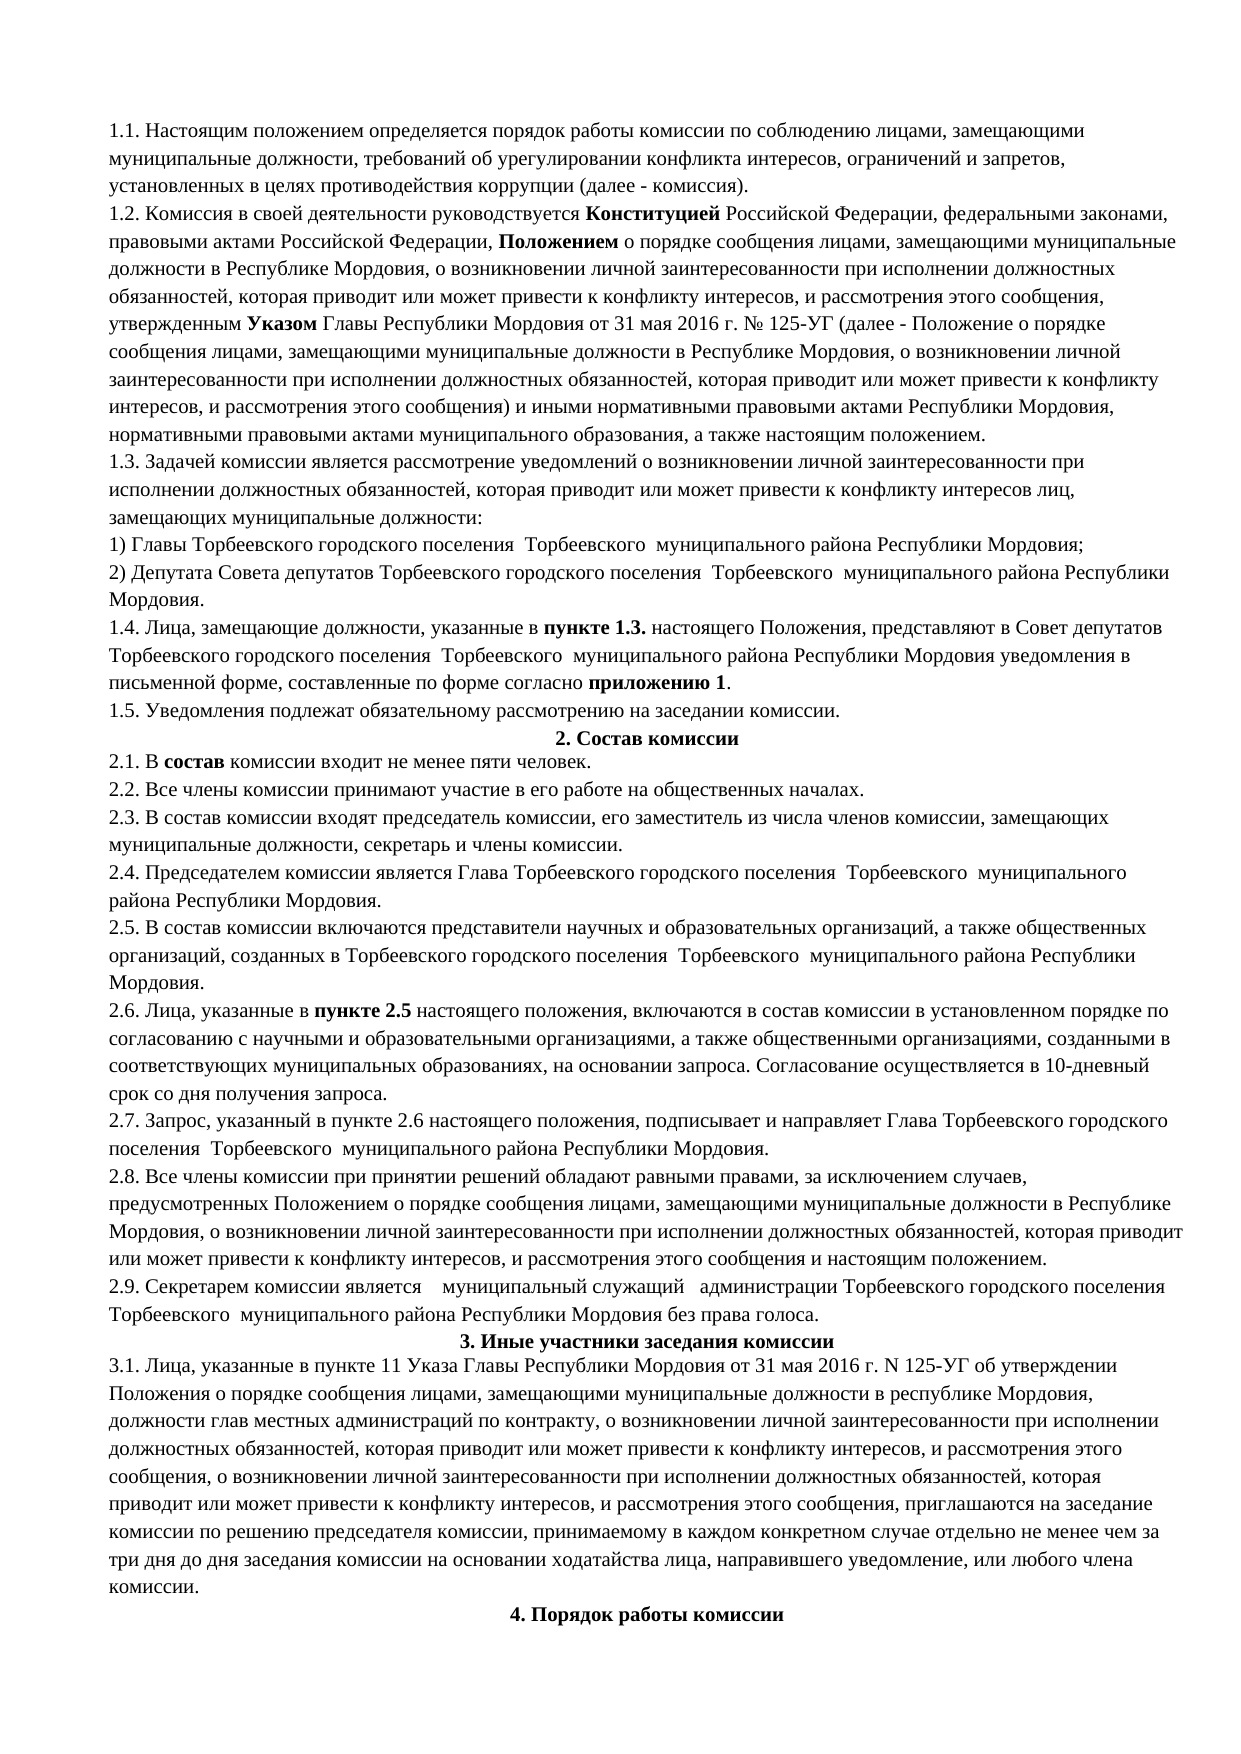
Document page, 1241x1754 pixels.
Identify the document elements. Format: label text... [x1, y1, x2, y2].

subtitle 3. Иные участники заседания комиссии [108, 1329, 1186, 1353]
text 2.8. Все члены комиссии при принятии решений обладают равными правами, за исключением случаев, предусмотренных Положением о порядке сообщения лицами, замещающими муниципальные должности в Республике Мордовия, о возникновении личной заинтересованности при исполнении должностных обязанностей, которая приводит или может привести к конфликту интересов, и рассмотрения этого сообщения и настоящим положением. [108, 1163, 1186, 1270]
text 2.2. Все члены комиссии принимают участие в его работе на общественных началах. [108, 777, 1186, 801]
text 2.7. Запрос, указанный в пункте 2.6 настоящего положения, подписывает и направляет Глава Торбеевского городского поселения Торбеевского муниципального района Республики Мордовия. [108, 1108, 1186, 1160]
text 2.4. Председателем комиссии является Глава Торбеевского городского поселения Торбеевского муниципального района Республики Мордовия. [108, 860, 1186, 912]
text 1.4. Лица, замещающие должности, указанные в пункте 1.3. настоящего Положения, представляют в Совет депутатов Торбеевского городского поселения Торбеевского муниципального района Республики Мордовия уведомления в письменной форме, составленные по форме согласно приложению 1. [108, 615, 1186, 694]
text 2.1. В состав комиссии входит не менее пяти человек. [108, 749, 1186, 773]
text 2.3. В состав комиссии входят председатель комиссии, его заместитель из числа членов комиссии, замещающих муниципальные должности, секретарь и члены комиссии. [108, 805, 1186, 856]
subtitle 2. Состав комиссии [108, 725, 1186, 749]
text 4. Порядок работы комиссии [108, 1602, 1186, 1626]
text 1.3. Задачей комиссии является рассмотрение уведомлений о возникновении личной заинтересованности при исполнении должностных обязанностей, которая приводит или может привести к конфликту интересов лиц, замещающих муниципальные должности: [108, 449, 1186, 529]
text 2.6. Лица, указанные в пункте 2.5 настоящего положения, включаются в состав комиссии в установленном порядке по согласованию с научными и образовательными организациями, а также общественными организациями, созданными в соответствующих муниципальных образованиях, на основании запроса. Согласование осуществляется в 10-дневный срок со дня получения запроса. [108, 998, 1186, 1105]
text 1.2. Комиссия в своей деятельности руководствуется Конституцией Российской Федерации, федеральными законами, правовыми актами Российской Федерации, Положением о порядке сообщения лицами, замещающими муниципальные должности в Республике Мордовия, о возникновении личной заинтересованности при исполнении должностных обязанностей, которая приводит или может привести к конфликту интересов, и рассмотрения этого сообщения, утвержденным Указом Главы Республики Мордовия от 31 мая 2016 г. № 125-УГ (далее - Положение о порядке сообщения лицами, замещающими муниципальные должности в Республике Мордовия, о возникновении личной заинтересованности при исполнении должностных обязанностей, которая приводит или может привести к конфликту интересов, и рассмотрения этого сообщения) и иными нормативными правовыми актами Республики Мордовия, нормативными правовыми актами муниципального образования, а также настоящим положением. [108, 201, 1186, 446]
text 2.5. В состав комиссии включаются представители научных и образовательных организаций, а также общественных организаций, созданных в Торбеевского городского поселения Торбеевского муниципального района Республики Мордовия. [108, 915, 1186, 994]
text 1) Главы Торбеевского городского поселения Торбеевского муниципального района Республики Мордовия; [108, 532, 1186, 556]
text 1.5. Уведомления подлежат обязательному рассмотрению на заседании комиссии. [108, 698, 1186, 722]
text 1.1. Настоящим положением определяется порядок работы комиссии по соблюдению лицами, замещающими муниципальные должности, требований об урегулировании конфликта интересов, ограничений и запретов, установленных в целях противодействия коррупции (далее - комиссия). [108, 118, 1186, 197]
text 2) Депутата Совета депутатов Торбеевского городского поселения Торбеевского муниципального района Республики Мордовия. [108, 560, 1186, 611]
text 3.1. Лица, указанные в пункте 11 Указа Главы Республики Мордовия от 31 мая 2016 г. N 125-УГ об утверждении Положения о порядке сообщения лицами, замещающими муниципальные должности в республике Мордовия, должности глав местных администраций по контракту, о возникновении личной заинтересованности при исполнении должностных обязанностей, которая приводит или может привести к конфликту интересов, и рассмотрения этого сообщения, о возникновении личной заинтересованности при исполнении должностных обязанностей, которая приводит или может привести к конфликту интересов, и рассмотрения этого сообщения, приглашаются на заседание комиссии по решению председателя комиссии, принимаемому в каждом конкретном случае отдельно не менее чем за три дня до дня заседания комиссии на основании ходатайства лица, направившего уведомление, или любого члена комиссии. [108, 1353, 1186, 1598]
text 2.9. Секретарем комиссии является муниципальный служащий администрации Торбеевского городского поселения Торбеевского муниципального района Республики Мордовия без права голоса. [108, 1274, 1186, 1326]
